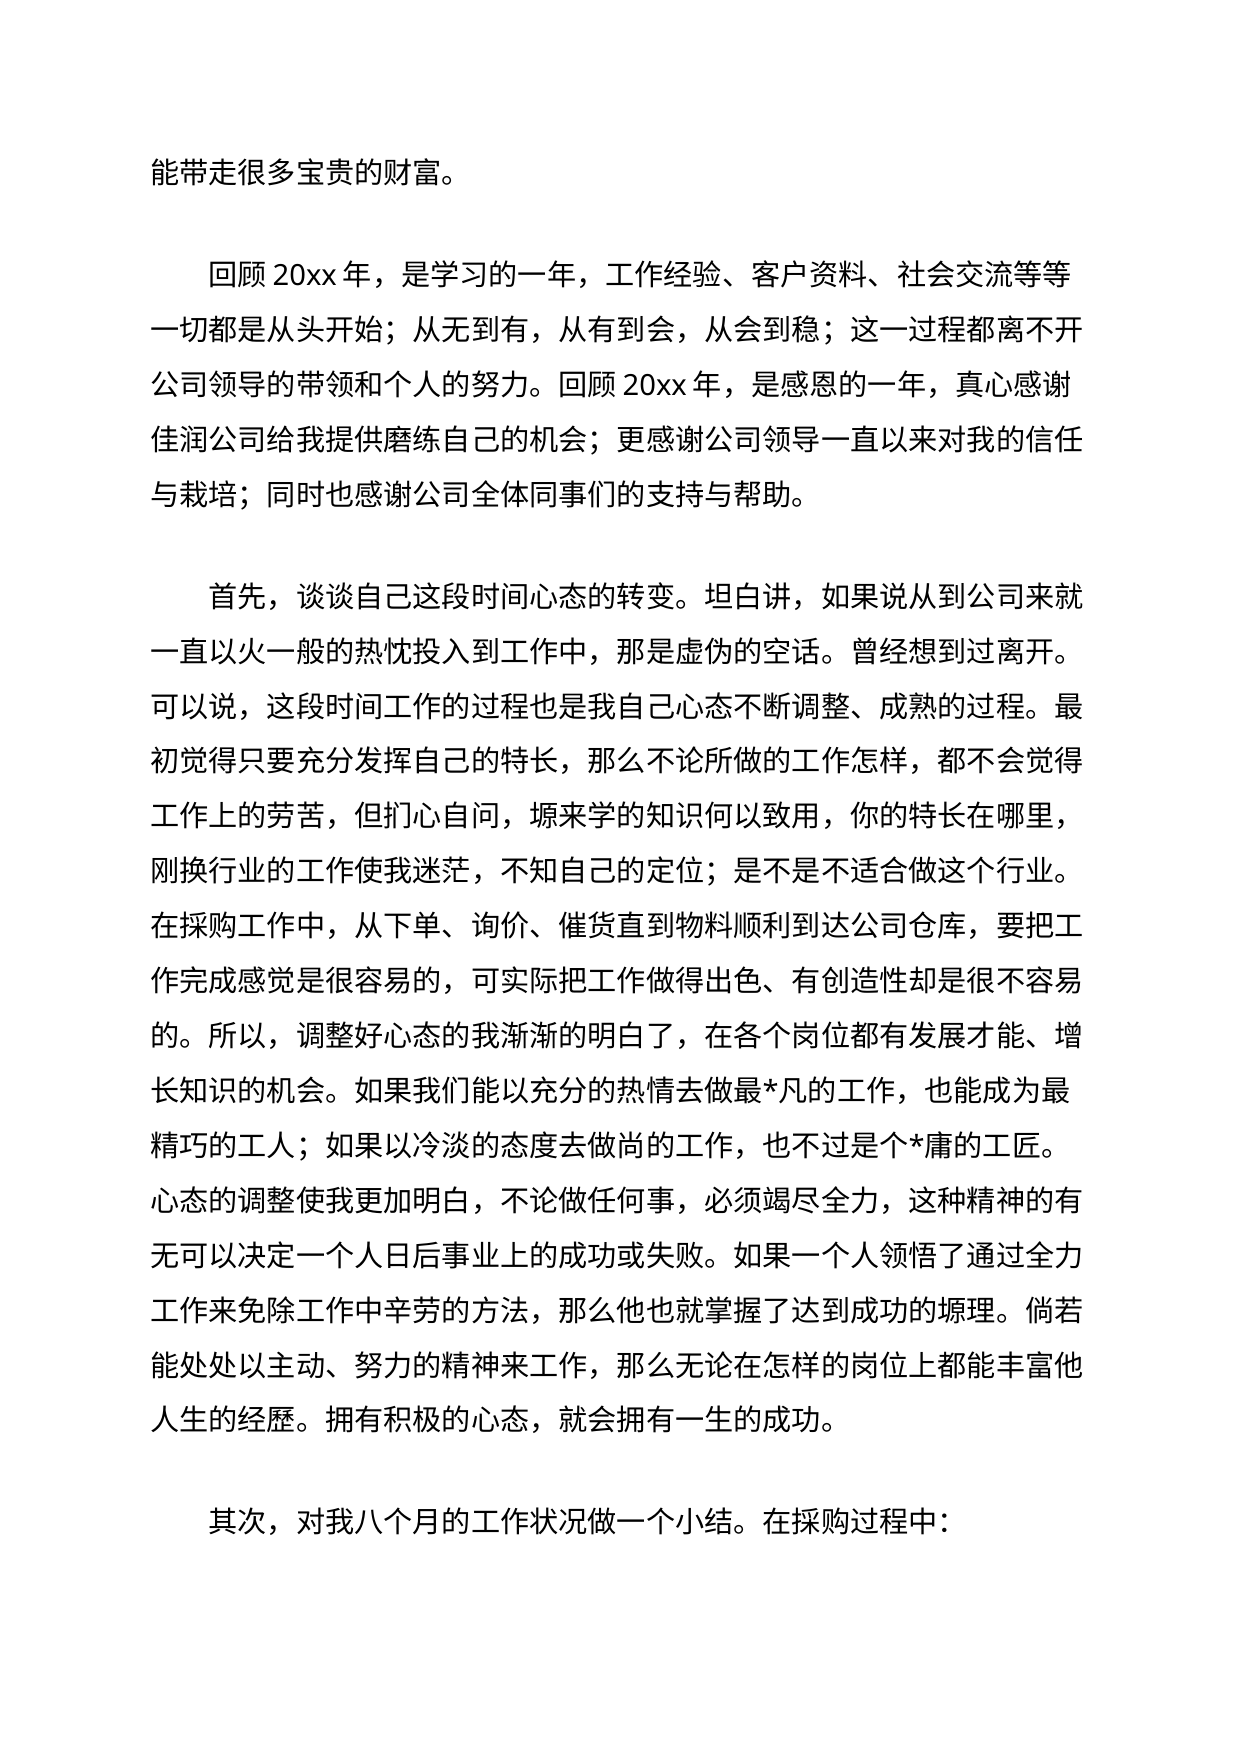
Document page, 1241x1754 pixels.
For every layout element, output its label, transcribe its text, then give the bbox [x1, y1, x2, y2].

text 回顾20xx年，是学习的一年，工作经验、客户资料、社会交流等等一切都是从头开始；从无到有，从有到会，从会到稳；这一过程都离不开公司领导的带领和个人的努力。回顾20xx年，是感恩的一年，真心感谢佳润公司给我提供磨练自己的机会；更感谢公司领导一直以来对我的信任与栽培；同时也感谢公司全体同事们的支持与帮助。 [150, 252, 1090, 514]
text 首先，谈谈自己这段时间心态的转变。坦白讲，如果说从到公司来就一直以火一般的热忱投入到工作中，那是虚伪的空话。曾经想到过离开。可以说，这段时间工作的过程也是我自己心态不断调整、成熟的过程。最初觉得只要充分发挥自己的特长，那么不论所做的工作怎样，都不会觉得工作上的劳苦，但扪心自问，塬来学的知识何以致用，你的特长在哪里，刚换行业的工作使我迷茫，不知自己的定位；是不是不适合做这个行业。在採购工作中，从下单、询价、催货直到物料顺利到达公司仓库，要把工作完成感觉是很容易的，可实际把工作做得出色、有创造性却是很不容易的。所以，调整好心态的我渐渐的明白了，在各个岗位都有发展才能、增长知识的机会。如果我们能以充分的热情去做最*凡的工作，也能成为最精巧的工人；如果以冷淡的态度去做尚的工作，也不过是个*庸的工匠。心态的调整使我更加明白，不论做任何事，必须竭尽全力，这种精神的有无可以决定一个人日后事业上的成功或失败。如果一个人领悟了通过全力工作来免除工作中辛劳的方法，那么他也就掌握了达到成功的塬理。倘若能处处以主动、努力的精神来工作，那么无论在怎样的岗位上都能丰富他人生的经歷。拥有积极的心态，就会拥有一生的成功。 [150, 573, 1090, 1439]
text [150, 150, 1090, 192]
text 其次，对我八个月的工作状况做一个小结。在採购过程中： [150, 1499, 1090, 1541]
